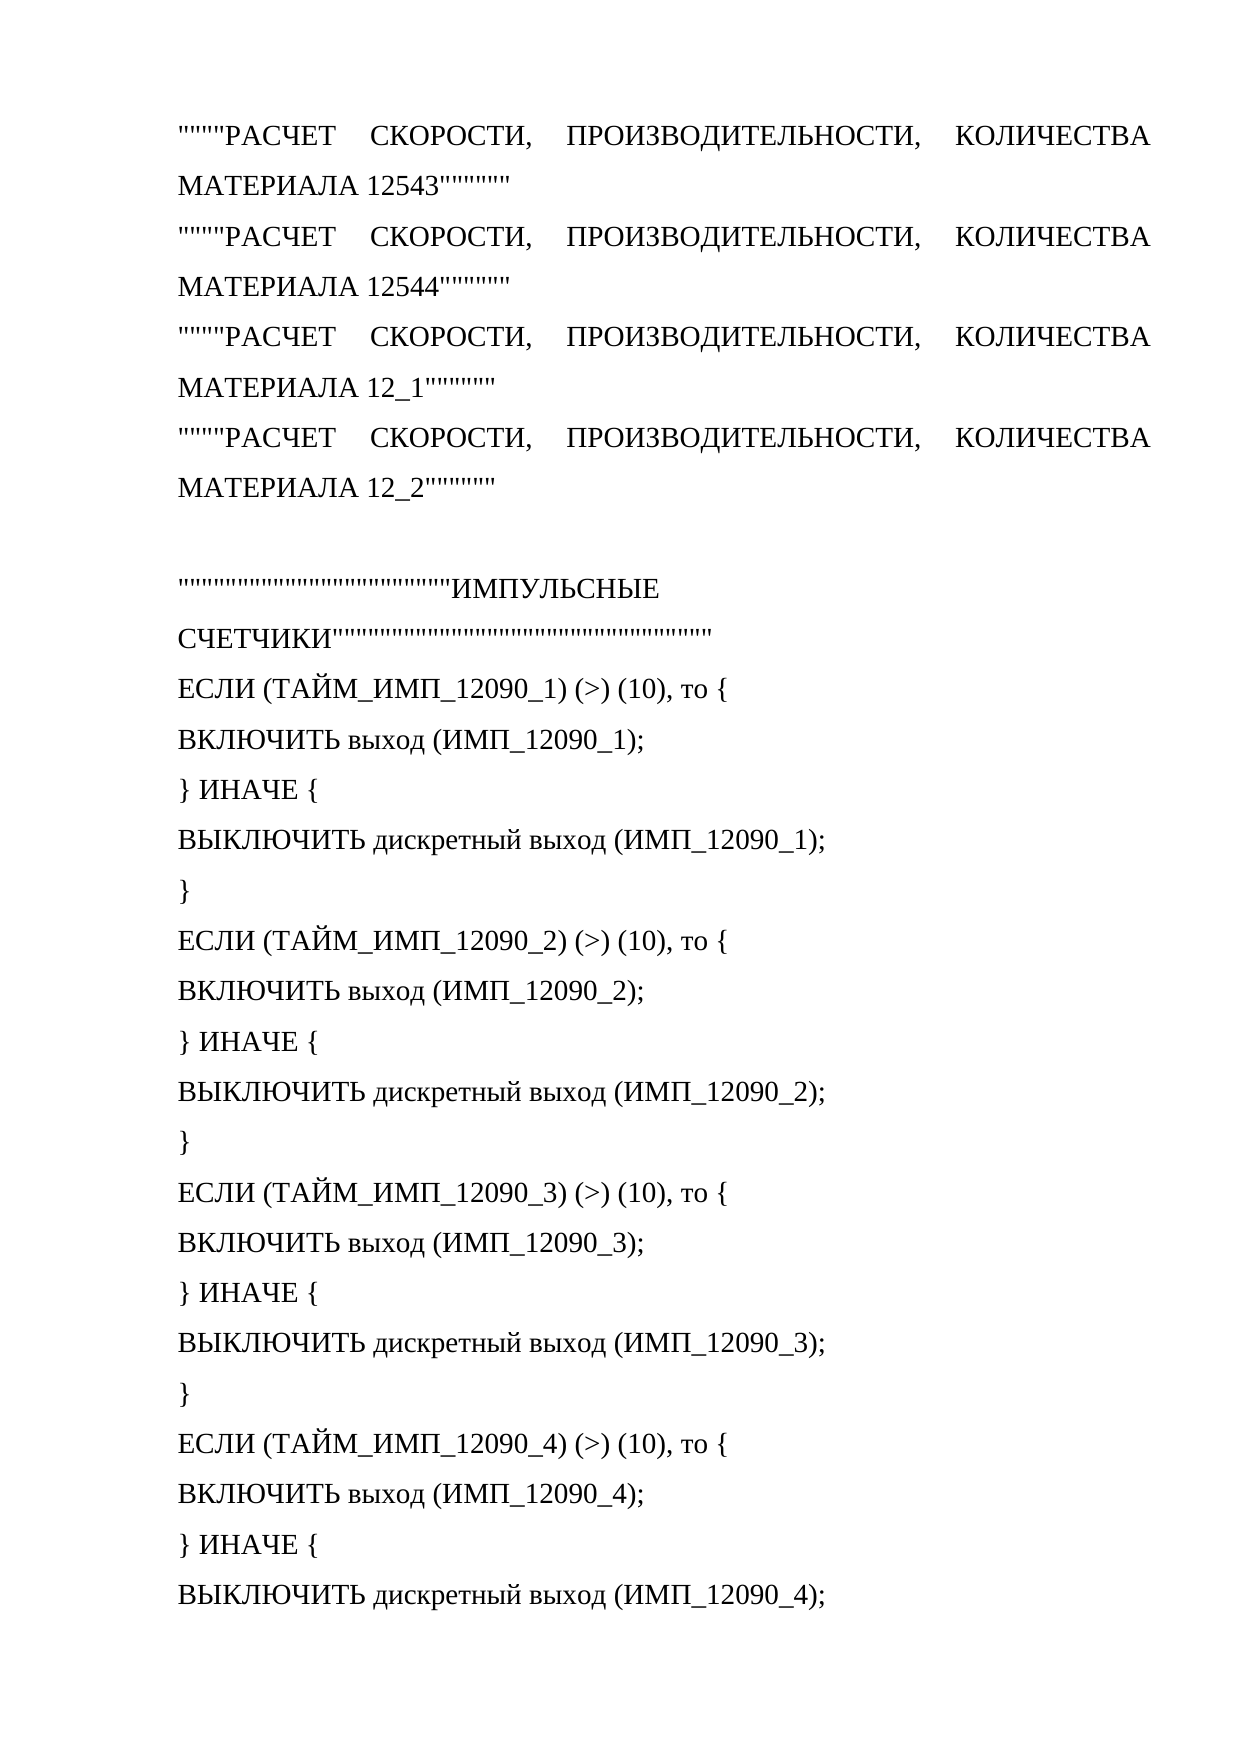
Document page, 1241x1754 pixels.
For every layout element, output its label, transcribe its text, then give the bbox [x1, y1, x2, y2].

text """""""""""""""""""""""ИМПУЛЬСНЫЕ СЧЕТЧИКИ"""""""""""""""""""""""""""""""" [177, 571, 1152, 655]
text ВЫКЛЮЧИТЬ дискретный выход (ИМП_12090_2); [177, 1074, 1152, 1108]
text ЕСЛИ (ТАЙМ_ИМП_12090_4) (>) (10), то { [177, 1426, 1152, 1460]
text } ИНАЧЕ { [177, 1024, 1152, 1057]
text } [177, 873, 1152, 906]
text ВЫКЛЮЧИТЬ дискретный выход (ИМП_12090_4); [177, 1577, 1152, 1611]
text } [177, 1376, 1152, 1409]
text """"РАСЧЕТ СКОРОСТИ, ПРОИЗВОДИТЕЛЬНОСТИ, КОЛИЧЕСТВА МАТЕРИАЛА 12_1"""""" [177, 319, 1152, 403]
text """"РАСЧЕТ СКОРОСТИ, ПРОИЗВОДИТЕЛЬНОСТИ, КОЛИЧЕСТВА МАТЕРИАЛА 12_2"""""" [177, 420, 1152, 504]
text ЕСЛИ (ТАЙМ_ИМП_12090_2) (>) (10), то { [177, 923, 1152, 957]
text ВКЛЮЧИТЬ выход (ИМП_12090_3); [177, 1225, 1152, 1258]
text ВЫКЛЮЧИТЬ дискретный выход (ИМП_12090_3); [177, 1326, 1152, 1359]
text ВКЛЮЧИТЬ выход (ИМП_12090_4); [177, 1477, 1152, 1510]
text """"РАСЧЕТ СКОРОСТИ, ПРОИЗВОДИТЕЛЬНОСТИ, КОЛИЧЕСТВА МАТЕРИАЛА 12544"""""" [177, 219, 1152, 303]
text ЕСЛИ (ТАЙМ_ИМП_12090_3) (>) (10), то { [177, 1175, 1152, 1208]
text ВЫКЛЮЧИТЬ дискретный выход (ИМП_12090_1); [177, 822, 1152, 856]
text ВКЛЮЧИТЬ выход (ИМП_12090_1); [177, 722, 1152, 755]
text } ИНАЧЕ { [177, 772, 1152, 806]
text } ИНАЧЕ { [177, 1275, 1152, 1309]
text } ИНАЧЕ { [177, 1527, 1152, 1560]
text } [177, 1124, 1152, 1158]
text ВКЛЮЧИТЬ выход (ИМП_12090_2); [177, 973, 1152, 1007]
text ЕСЛИ (ТАЙМ_ИМП_12090_1) (>) (10), то { [177, 672, 1152, 705]
text """"РАСЧЕТ СКОРОСТИ, ПРОИЗВОДИТЕЛЬНОСТИ, КОЛИЧЕСТВА МАТЕРИАЛА 12543"""""" [177, 118, 1152, 202]
